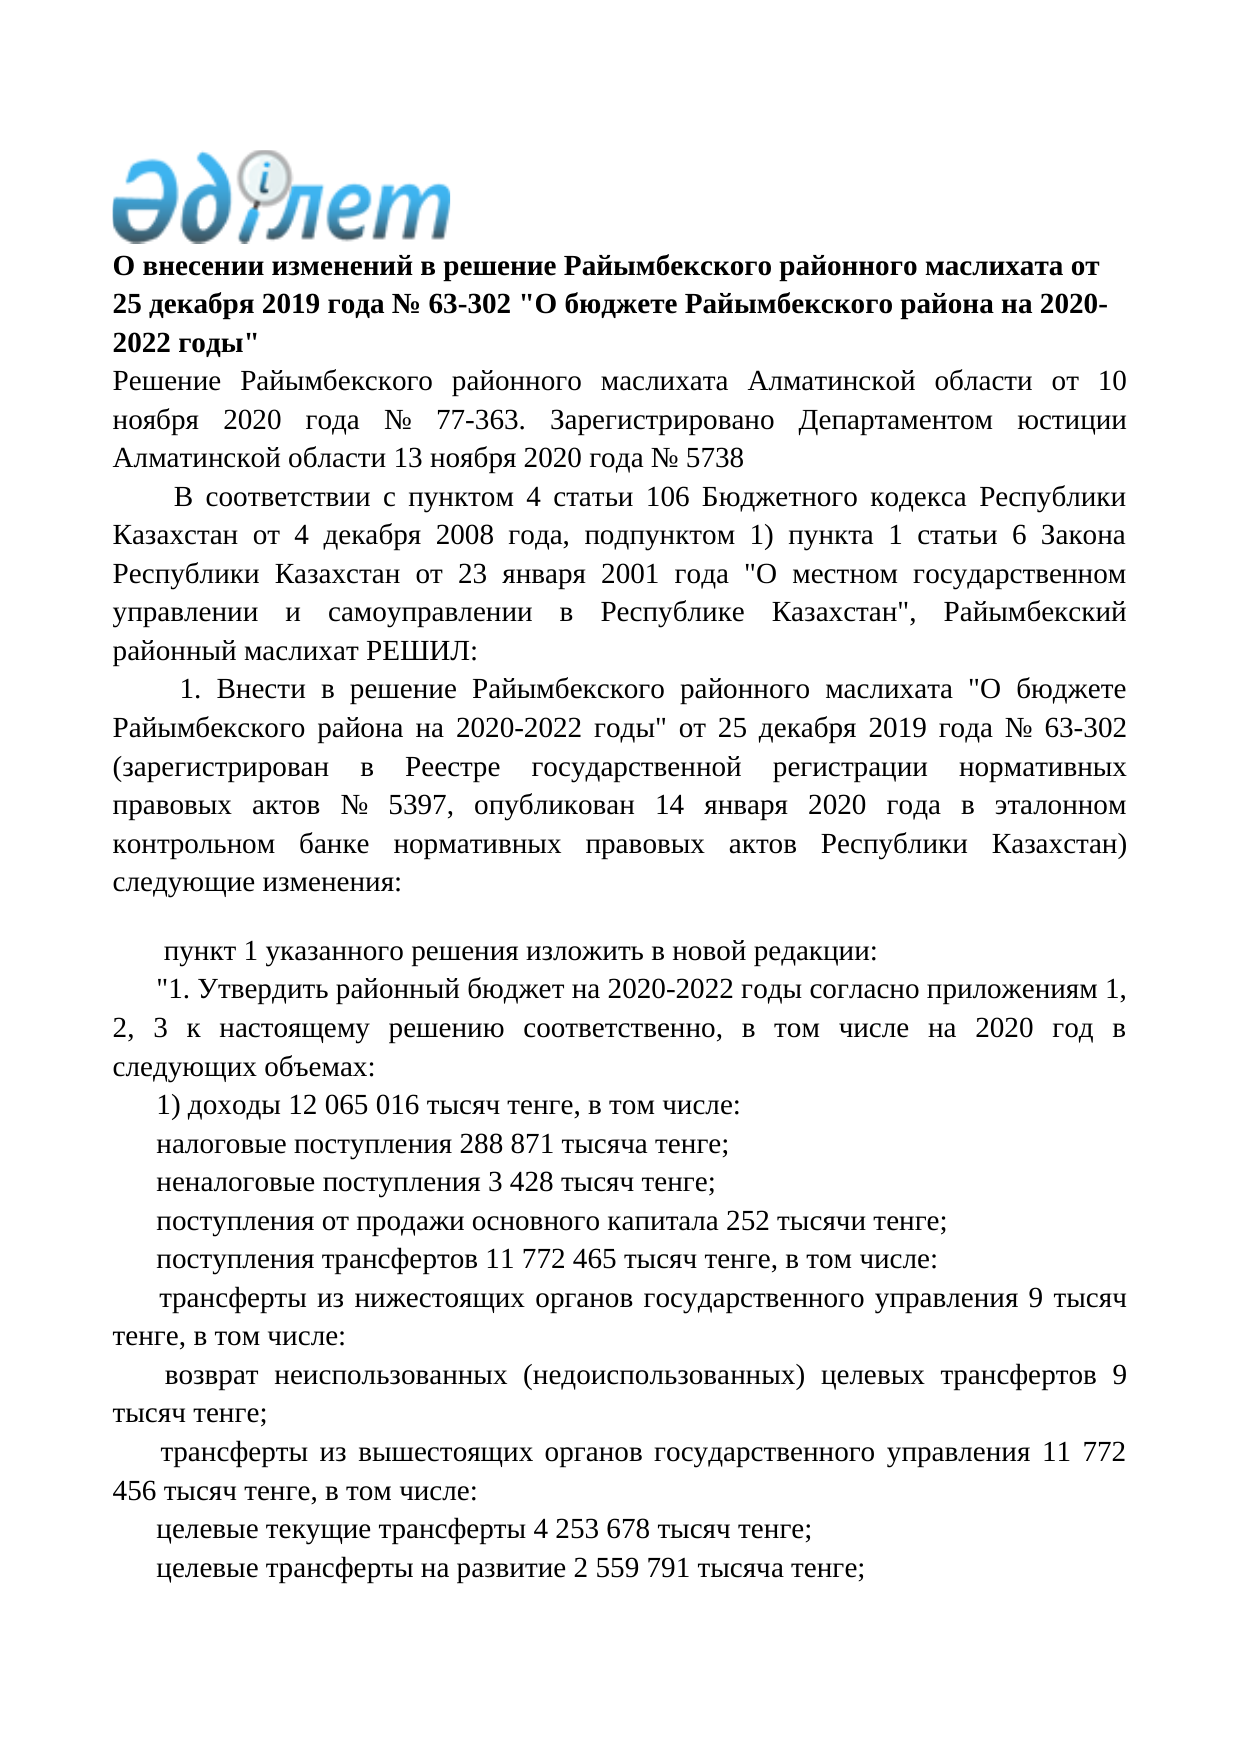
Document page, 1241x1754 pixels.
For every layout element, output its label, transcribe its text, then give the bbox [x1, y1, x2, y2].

text трансферты из вышестоящих органов государственного управления 11 772 456 тысяч тенге, в том числе: [112, 1434, 1128, 1506]
text возврат неиспользованных (недоиспользованных) целевых трансфертов 9 тысяч тенге; [112, 1357, 1128, 1429]
text трансферты из нижестоящих органов государственного управления 9 тысяч тенге, в том числе: [112, 1280, 1128, 1352]
text поступления трансфертов 11 772 465 тысяч тенге, в том числе: [112, 1241, 1128, 1275]
text 1) доходы 12 065 016 тысяч тенге, в том числе: [112, 1087, 1128, 1121]
text пункт 1 указанного решения изложить в новой редакции: [112, 933, 1128, 967]
text целевые текущие трансферты 4 253 678 тысяч тенге; [112, 1511, 1128, 1545]
text налоговые поступления 288 871 тысяча тенге; [112, 1126, 1128, 1159]
text О внесении изменений в решение Райымбекского районного маслихата от 25 декабря 2019 года № 63-302 "О бюджете Райымбекского района на 2020-2022 годы" [112, 248, 1128, 358]
text 1. Внести в решение Райымбекского районного маслихата "О бюджете Райымбекского района на 2020-2022 годы" от 25 декабря 2019 года № 63-302 (зарегистрирован в Реестре государственной регистрации нормативных правовых актов № 5397, опубликован 14 января 2020 года в эталонном контрольном банке нормативных правовых актов Республики Казахстан) следующие изменения: [112, 672, 1128, 898]
text поступления от продажи основного капитала 252 тысячи тенге; [112, 1203, 1128, 1236]
text целевые трансферты на развитие 2 559 791 тысяча тенге; [112, 1550, 1128, 1583]
text Решение Райымбекского районного маслихата Алматинской области от 10 ноября 2020 года № 77-363. Зарегистрировано Департаментом юстиции Алматинской области 13 ноября 2020 года № 5738 [112, 363, 1128, 474]
picture [112, 150, 451, 244]
text "1. Утвердить районный бюджет на 2020-2022 годы согласно приложениям 1, 2, 3 к настоящему решению соответственно, в том числе на 2020 год в следующих объемах: [112, 972, 1128, 1082]
text В соответствии с пунктом 4 статьи 106 Бюджетного кодекса Республики Казахстан от 4 декабря 2008 года, подпунктом 1) пункта 1 статьи 6 Закона Республики Казахстан от 23 января 2001 года "О местном государственном управлении и самоуправлении в Республике Казахстан", Райымбекский районный маслихат РЕШИЛ: [112, 479, 1128, 667]
text неналоговые поступления 3 428 тысяч тенге; [112, 1164, 1128, 1198]
